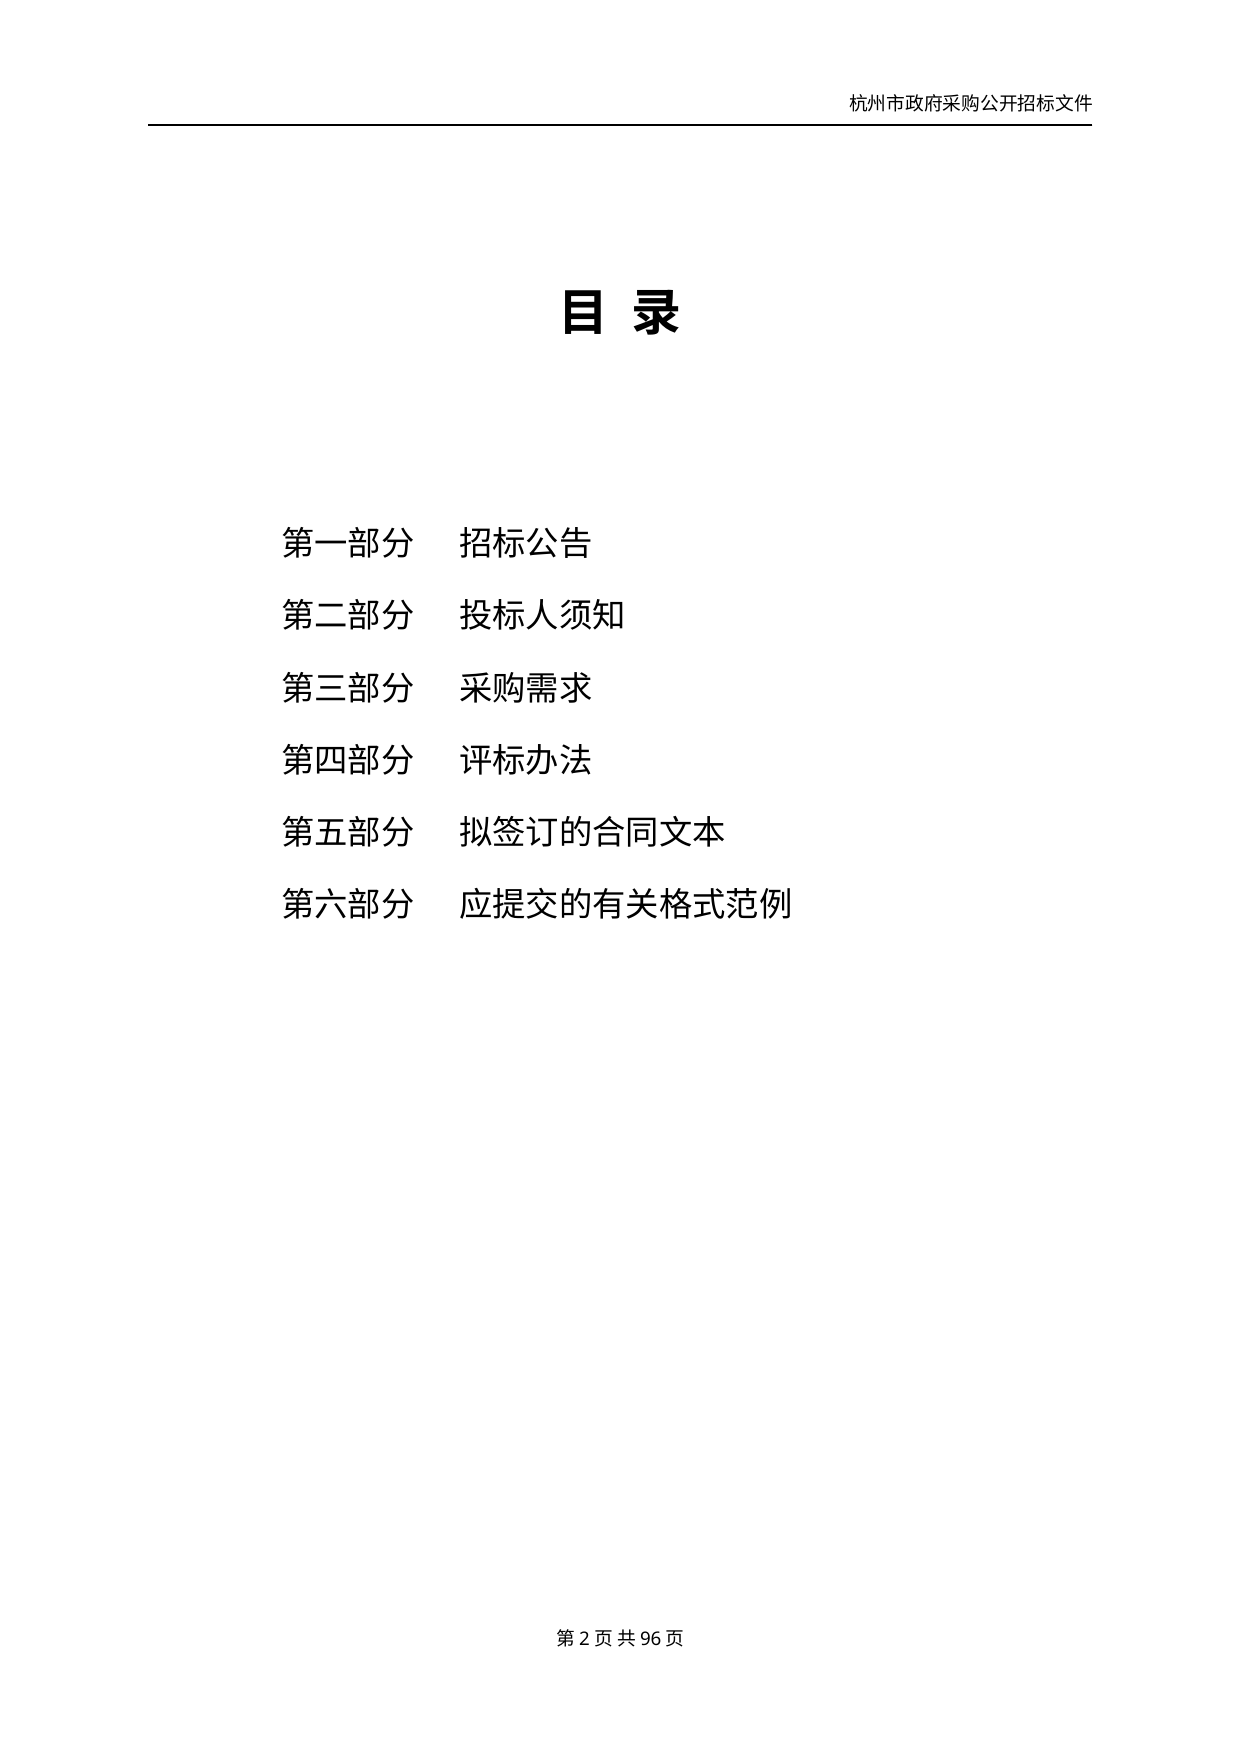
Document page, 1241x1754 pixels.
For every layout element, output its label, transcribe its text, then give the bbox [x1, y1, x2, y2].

text 第六部分 应提交的有关格式范例 [148, 878, 1092, 926]
text 第一部分 招标公告 [148, 517, 1092, 565]
text 第四部分 评标办法 [148, 733, 1092, 782]
text 第三部分 采购需求 [148, 661, 1092, 709]
text 第五部分 拟签订的合同文本 [148, 806, 1092, 854]
text 第二部分 投标人须知 [148, 589, 1092, 637]
text 目 录 [148, 272, 1092, 344]
